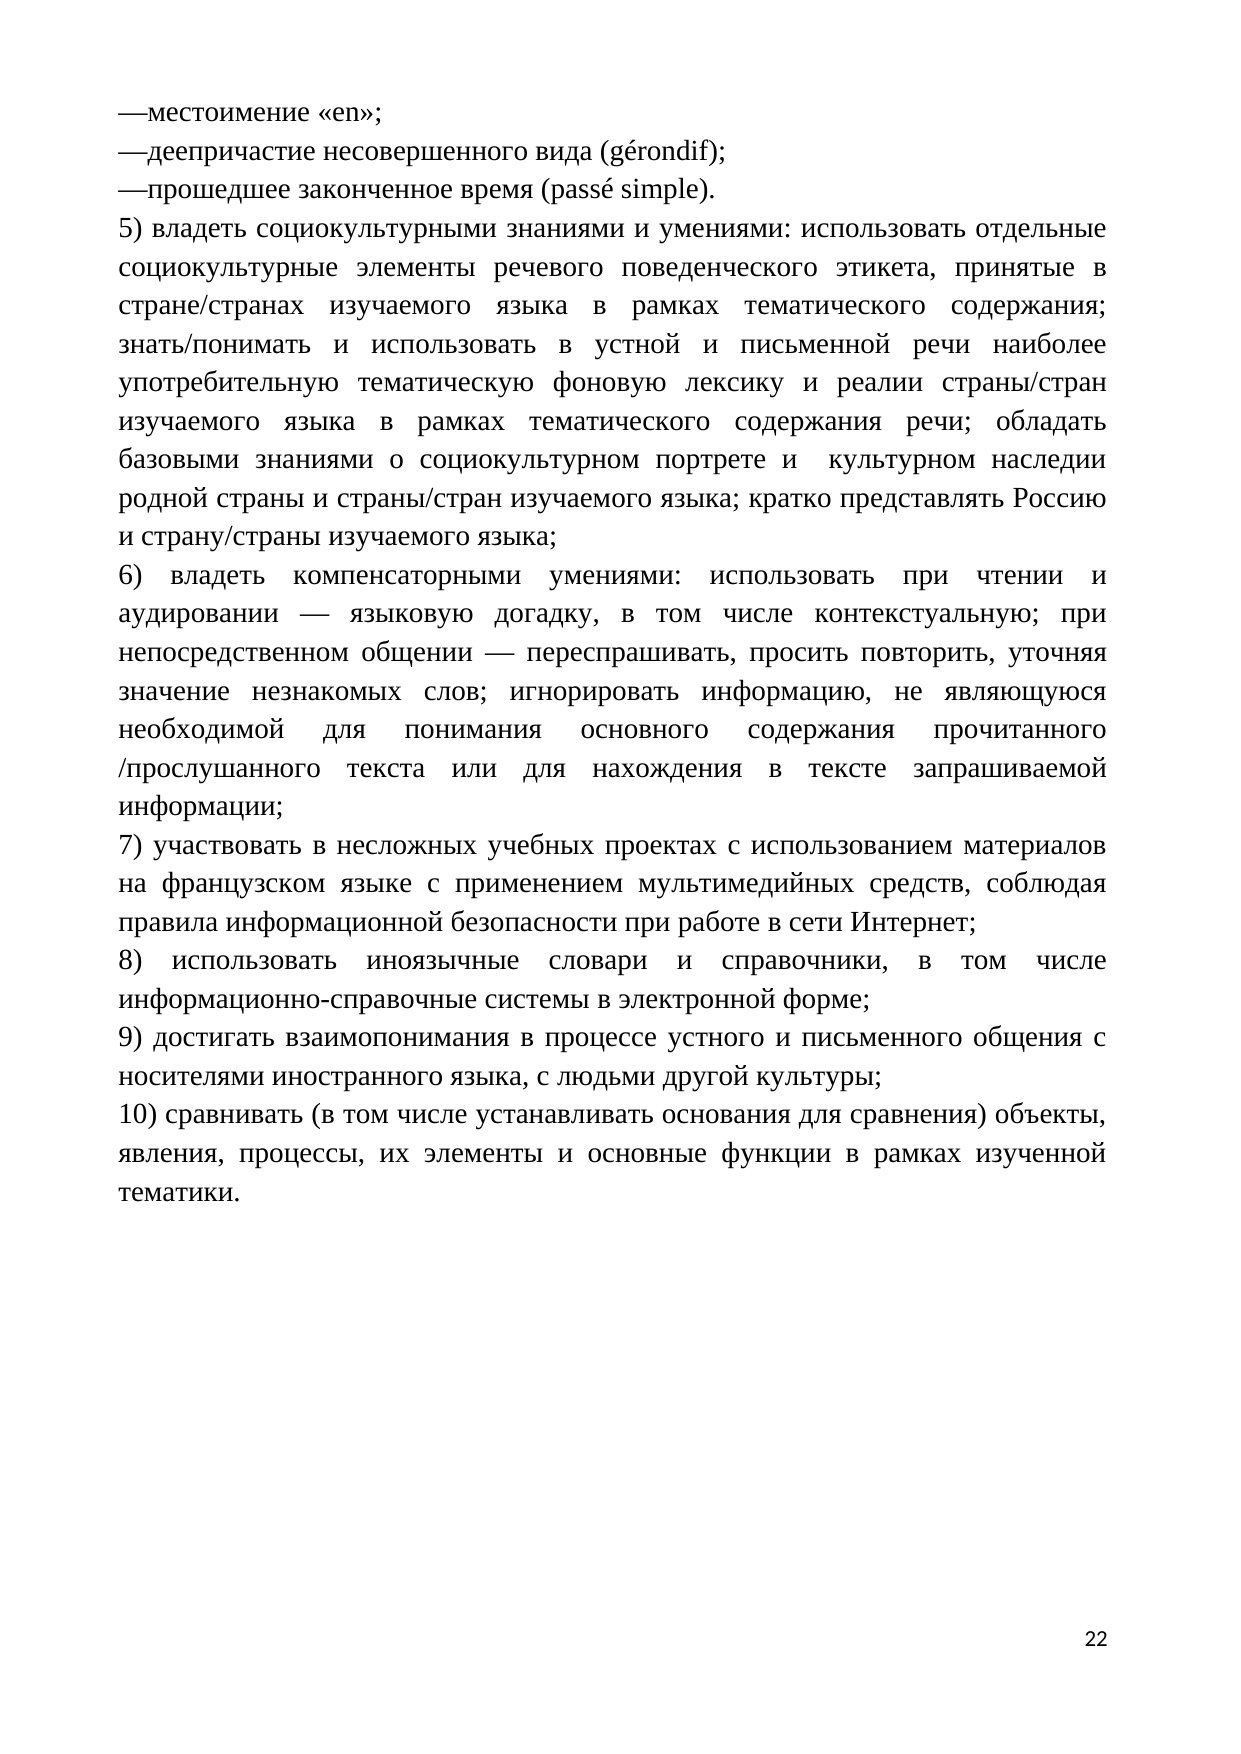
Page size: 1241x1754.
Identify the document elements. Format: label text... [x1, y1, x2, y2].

text 6) владеть компенсаторными умениями: использовать при чтении и аудировании — языковую догадку, в том числе контекстуальную; при непосредственном общении — переспрашивать, просить повторить, уточняя значение незнакомых слов; игнорировать информацию, не являющуюся необходимой для понимания основного содержания прочитанного /прослушанного текста или для нахождения в тексте запрашиваемой информации; [118, 557, 1107, 822]
text —местоимение «en»; [118, 94, 1107, 128]
text —деепричастие несовершенного вида (gérondif); [118, 133, 1107, 167]
text 8) использовать иноязычные словари и справочники, в том числе информационно-справочные системы в электронной форме; [118, 942, 1107, 1014]
text 10) сравнивать (в том числе устанавливать основания для сравнения) объекты, явления, процессы, их элементы и основные функции в рамках изученной тематики. [118, 1097, 1107, 1207]
text 9) достигать взаимопонимания в процессе устного и письменного общения с носителями иностранного языка, с людьми другой культуры; [118, 1019, 1107, 1092]
text —прошедшее законченное время (passé simple). [118, 172, 1107, 205]
text 7) участвовать в несложных учебных проектах с использованием материалов на французском языке с применением мультимедийных средств, соблюдая правила информационной безопасности при работе в сети Интернет; [118, 827, 1107, 937]
text 5) владеть социокультурными знаниями и умениями: использовать отдельные социокультурные элементы речевого поведенческого этикета, принятые в стране/странах изучаемого языка в рамках тематического содержания; знать/понимать и использовать в устной и письменной речи наиболее употребительную тематическую фоновую лексику и реалии страны/стран изучаемого языка в рамках тематического содержания речи; обладать базовыми знаниями о социокультурном портрете и культурном наследии родной страны и страны/стран изучаемого языка; кратко представлять Россию и страну/страны изучаемого языка; [118, 210, 1107, 552]
